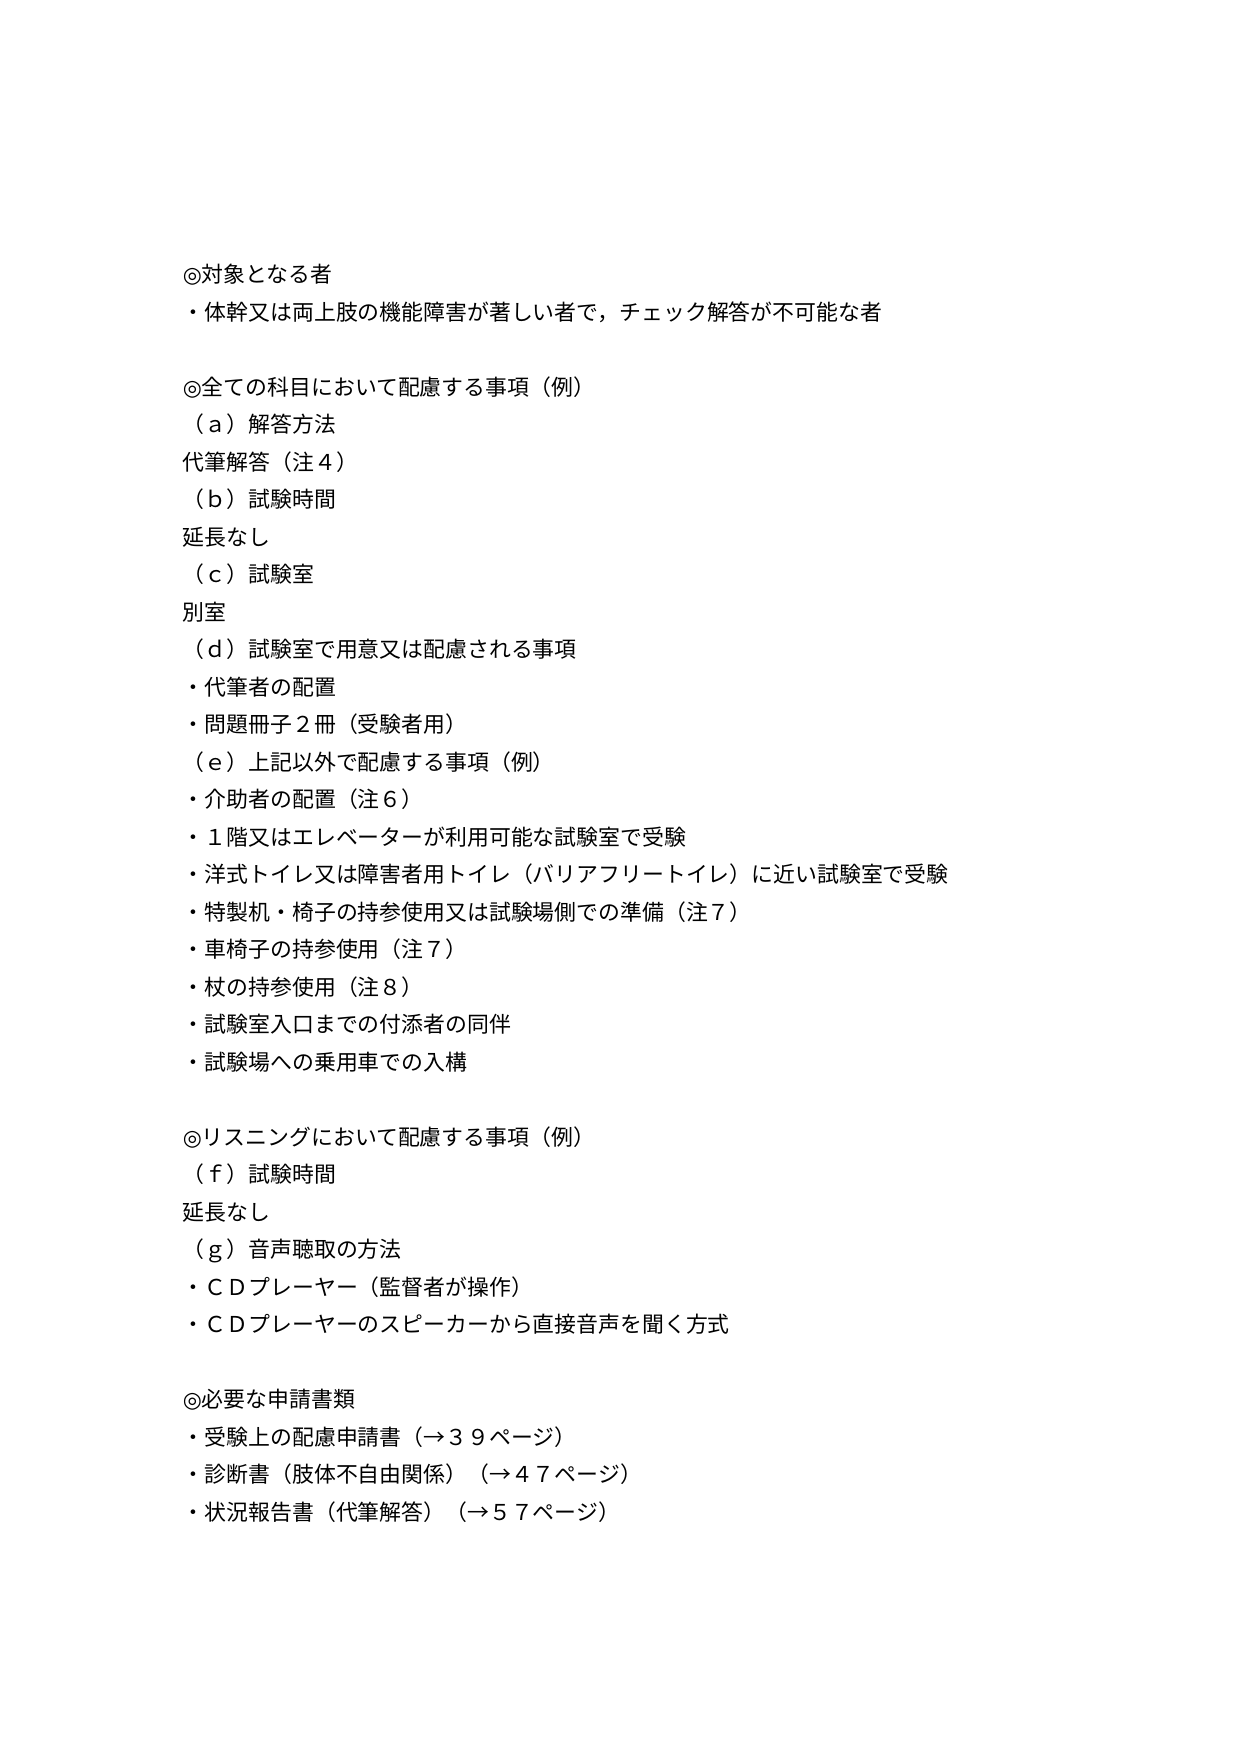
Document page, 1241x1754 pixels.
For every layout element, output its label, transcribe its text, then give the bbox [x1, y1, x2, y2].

text 別室 [183, 592, 1058, 629]
text （ｂ）試験時間 [183, 479, 1058, 517]
text ◎リスニングにおいて配慮する事項（例） [183, 1117, 1058, 1154]
text ・１階又はエレベーターが利用可能な試験室で受験 [183, 817, 1058, 854]
text ・試験室入口までの付添者の同伴 [183, 1004, 1058, 1042]
text ◎全ての科目において配慮する事項（例） [183, 367, 1058, 404]
text （ｃ）試験室 [183, 554, 1058, 592]
text ・洋式トイレ又は障害者用トイレ（バリアフリートイレ）に近い試験室で受験 [183, 854, 1058, 892]
text ・車椅子の持参使用（注７） [183, 929, 1058, 967]
text ・杖の持参使用（注８） [183, 967, 1058, 1004]
text （ｆ）試験時間 [183, 1154, 1058, 1192]
text （ｄ）試験室で用意又は配慮される事項 [183, 629, 1058, 667]
text 延長なし [183, 1192, 1058, 1229]
text 代筆解答（注４） [183, 442, 1058, 479]
text ・問題冊子２冊（受験者用） [183, 704, 1058, 742]
text ◎対象となる者 [183, 254, 1058, 292]
text ・ＣＤプレーヤー（監督者が操作） [183, 1267, 1058, 1304]
text ・特製机・椅子の持参使用又は試験場側での準備（注７） [183, 892, 1058, 929]
text ・介助者の配置（注６） [183, 779, 1058, 817]
text ・試験場への乗用車での入構 [183, 1042, 1058, 1079]
text ・ＣＤプレーヤーのスピーカーから直接音声を聞く方式 [183, 1304, 1058, 1342]
text ・体幹又は両上肢の機能障害が著しい者で，チェック解答が不可能な者 [183, 292, 1058, 329]
text （ｅ）上記以外で配慮する事項（例） [183, 742, 1058, 779]
text ・状況報告書（代筆解答）（→５７ページ） [183, 1492, 1058, 1529]
text （ｇ）音声聴取の方法 [183, 1229, 1058, 1267]
text （ａ）解答方法 [183, 404, 1058, 442]
text ◎必要な申請書類 [183, 1379, 1058, 1417]
text 延長なし [183, 517, 1058, 554]
text ・診断書（肢体不自由関係）（→４７ページ） [183, 1454, 1058, 1492]
text ・代筆者の配置 [183, 667, 1058, 704]
text ・受験上の配慮申請書（→３９ページ） [183, 1417, 1058, 1454]
